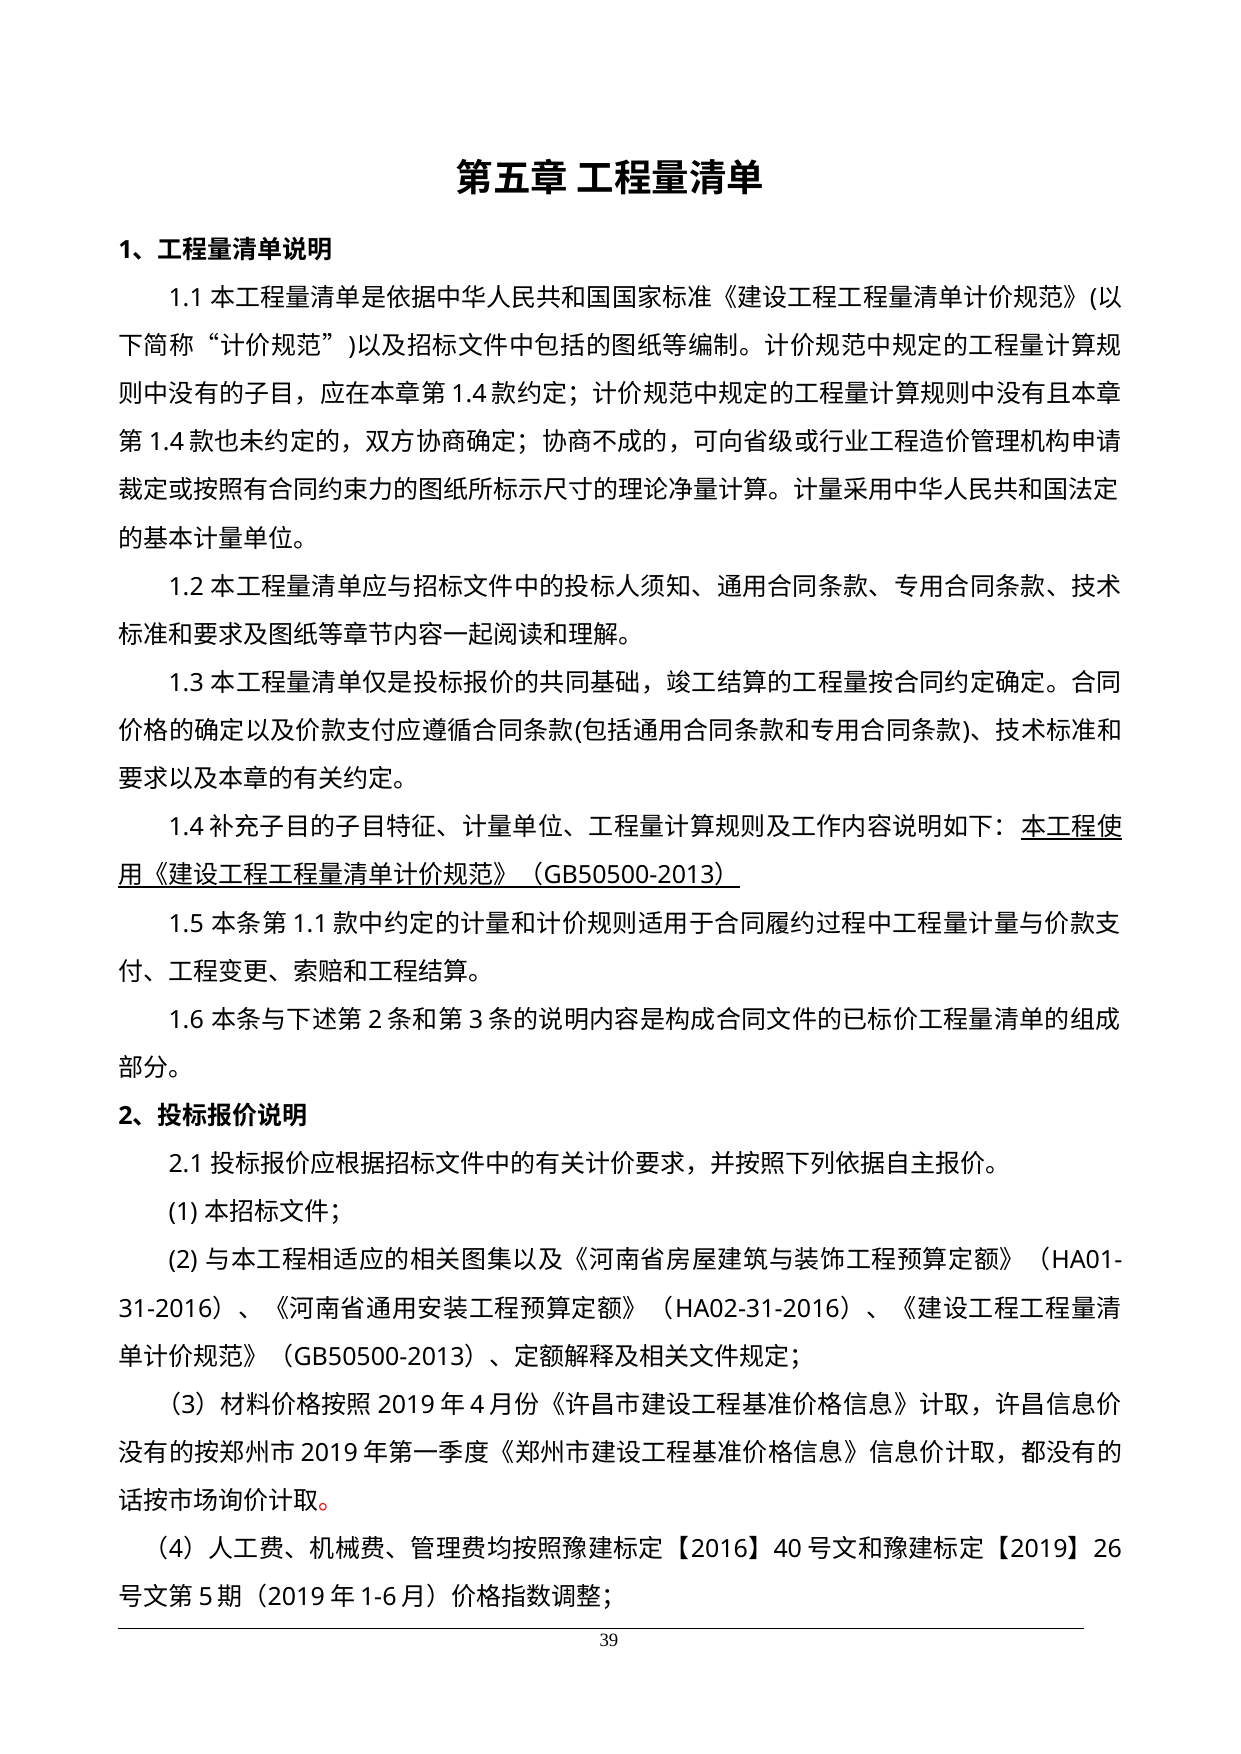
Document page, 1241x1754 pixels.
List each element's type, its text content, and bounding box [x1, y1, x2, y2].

text 1、工程量清单说明 [118, 223, 1122, 271]
text 1.2 本工程量清单应与招标文件中的投标人须知、通用合同条款、专用合同条款、技术标准和要求及图纸等章节内容一起阅读和理解。 [118, 560, 1122, 656]
text 1.5 本条第1.1款中约定的计量和计价规则适用于合同履约过程中工程量计量与价款支付、工程变更、索赔和工程结算。 [118, 897, 1122, 993]
text （3）材料价格按照2019年4月份《许昌市建设工程基准价格信息》计取，许昌信息价没有的按郑州市2019年第一季度《郑州市建设工程基准价格信息》信息价计取，都没有的话按市场询价计取。 [118, 1378, 1122, 1523]
text (1) 本招标文件； [118, 1186, 1122, 1234]
text 2、投标报价说明 [118, 1089, 1122, 1138]
text 1.6 本条与下述第2条和第3条的说明内容是构成合同文件的已标价工程量清单的组成部分。 [118, 993, 1122, 1089]
text 1.4补充子目的子目特征、计量单位、工程量计算规则及工作内容说明如下：本工程使用《建设工程工程量清单计价规范》（GB50500-2013） [118, 801, 1122, 897]
text （4）人工费、机械费、管理费均按照豫建标定【2016】40号文和豫建标定【2019】26号文第5期（2019年1-6月）价格指数调整； [118, 1523, 1122, 1619]
text (2) 与本工程相适应的相关图集以及《河南省房屋建筑与装饰工程预算定额》（HA01-31-2016）、《河南省通用安装工程预算定额》（HA02-31-2016）、《建设工程工程量清单计价规范》（GB50500-2013）、定额解释及相关文件规定； [118, 1234, 1122, 1378]
text 1.3 本工程量清单仅是投标报价的共同基础，竣工结算的工程量按合同约定确定。合同价格的确定以及价款支付应遵循合同条款(包括通用合同条款和专用合同条款)、技术标准和要求以及本章的有关约定。 [118, 656, 1122, 801]
text 1.1 本工程量清单是依据中华人民共和国国家标准《建设工程工程量清单计价规范》(以下简称“计价规范”)以及招标文件中包括的图纸等编制。计价规范中规定的工程量计算规则中没有的子目，应在本章第1.4款约定；计价规范中规定的工程量计算规则中没有且本章第1.4款也未约定的，双方协商确定；协商不成的，可向省级或行业工程造价管理机构申请裁定或按照有合同约束力的图纸所标示尺寸的理论净量计算。计量采用中华人民共和国法定的基本计量单位。 [118, 271, 1122, 560]
text 第五章 工程量清单 [118, 127, 1122, 223]
text 2.1 投标报价应根据招标文件中的有关计价要求，并按照下列依据自主报价。 [118, 1138, 1122, 1186]
